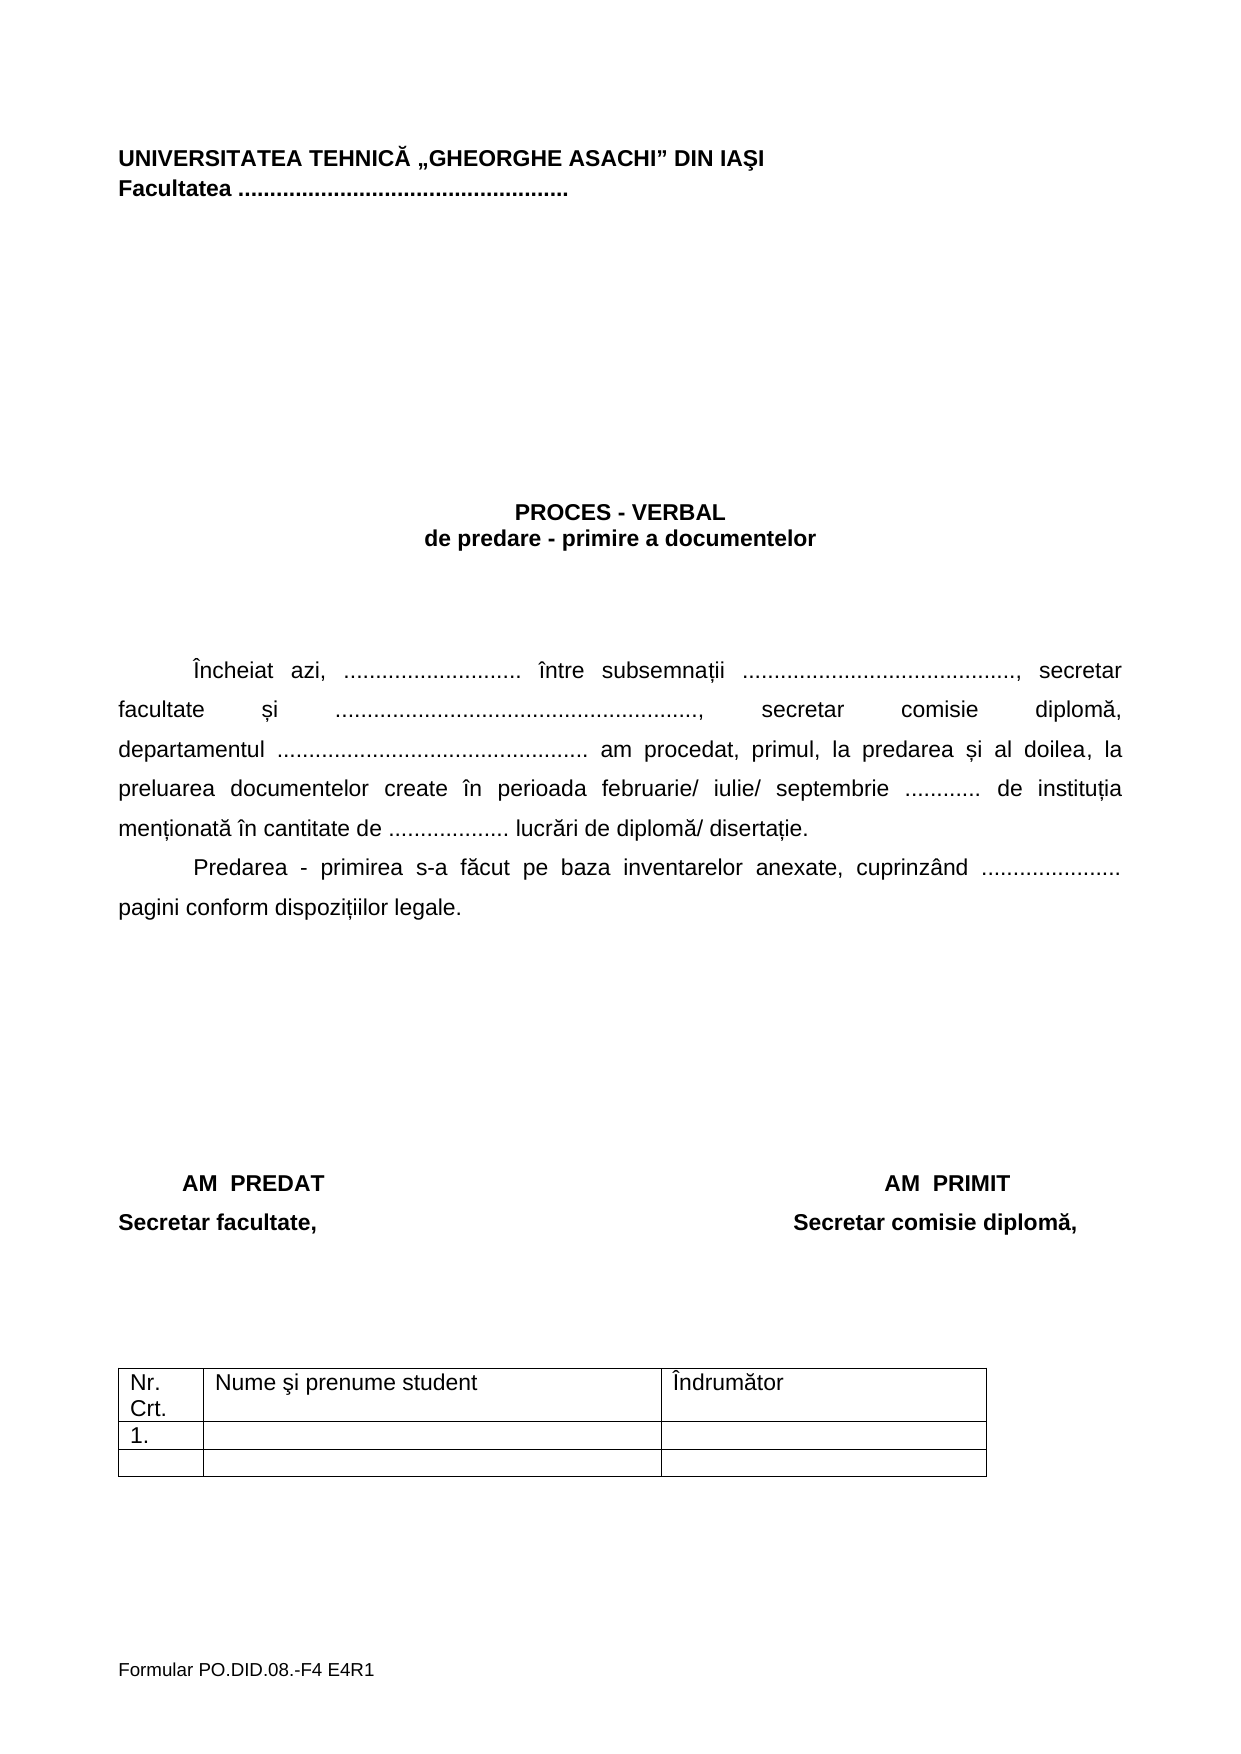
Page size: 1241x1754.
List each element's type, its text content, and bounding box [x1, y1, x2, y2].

text UNIVERSITATEA TEHNICĂ „GHEORGHE ASACHI” DIN IAŞI [118, 144, 1122, 171]
table_header Îndrumător [662, 1369, 986, 1421]
text de predare - primire a documentelor [118, 525, 1122, 551]
text Încheiat azi, ............................ între subsemnații ..........................................., secretar facultate și ........................................................., secretar comisie diplomă, departamentul ................................................. am procedat, primul, la predarea și al doilea, la preluarea documentelor create în perioada februarie/ iulie/ septembrie ............ de instituția menționată în cantitate de ................... lucrări de diplomă/ disertație. [118, 657, 1122, 841]
text Predarea - primirea s-a făcut pe baza inventarelor anexate, cuprinzând ...................... pagini conform dispozițiilor legale. [118, 854, 1122, 920]
text Facultatea .................................................... [118, 175, 1122, 201]
text PROCES - VERBAL [118, 499, 1122, 525]
text Secretar facultate, Secretar comisie diplomă, [118, 1209, 1122, 1236]
text AM PREDAT AM PRIMIT [118, 1170, 1122, 1196]
table_cell [662, 1422, 986, 1448]
table_header Nume şi prenume student [204, 1369, 661, 1421]
table_cell 1. [119, 1422, 203, 1448]
table_header Nr. Crt. [119, 1369, 203, 1421]
table_cell [662, 1450, 986, 1476]
table_cell [119, 1450, 203, 1476]
table_cell [204, 1422, 661, 1448]
table_cell [204, 1450, 661, 1476]
